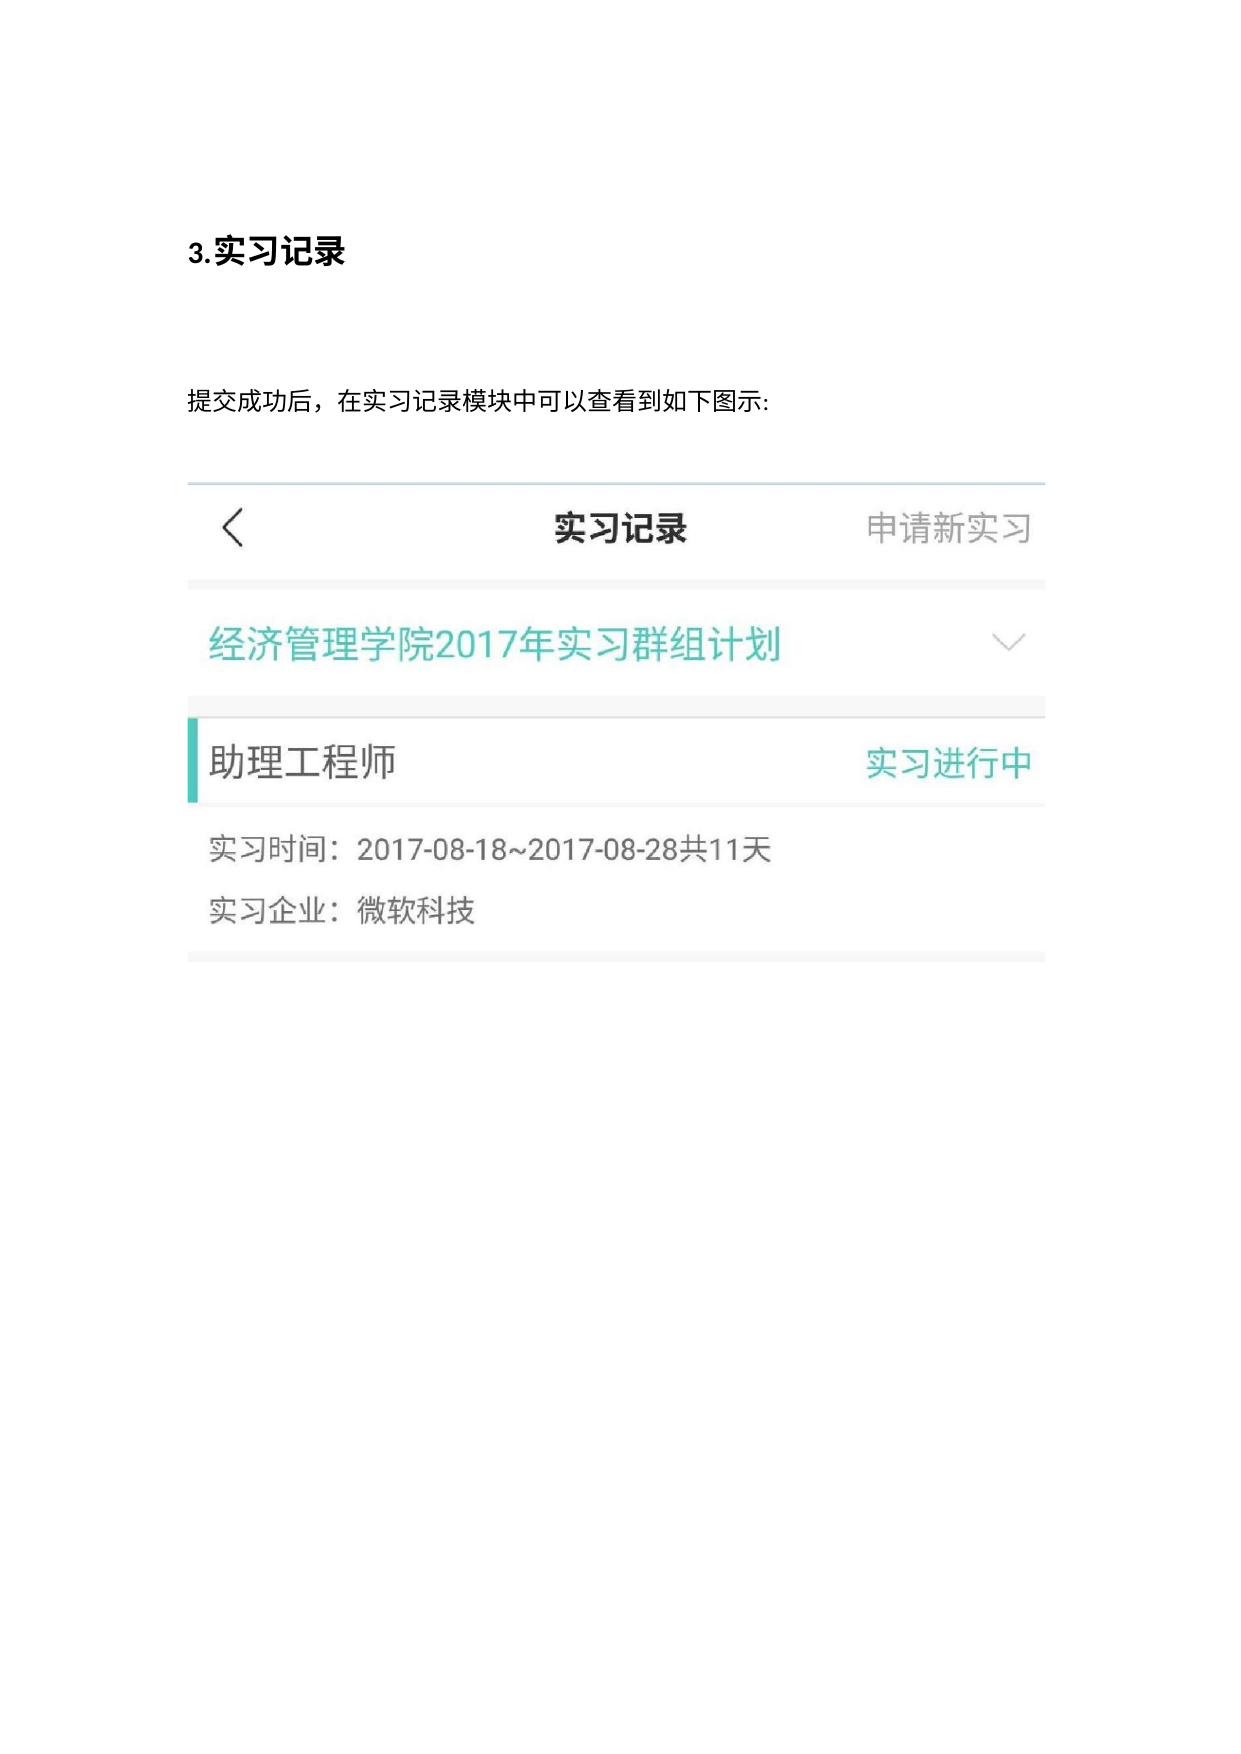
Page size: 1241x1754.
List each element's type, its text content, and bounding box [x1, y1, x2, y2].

subtitle 实习记录 [187, 225, 1086, 273]
text 提交成功后，在实习记录模块中可以查看到如下图示: [187, 381, 1086, 417]
picture [187, 482, 1046, 964]
